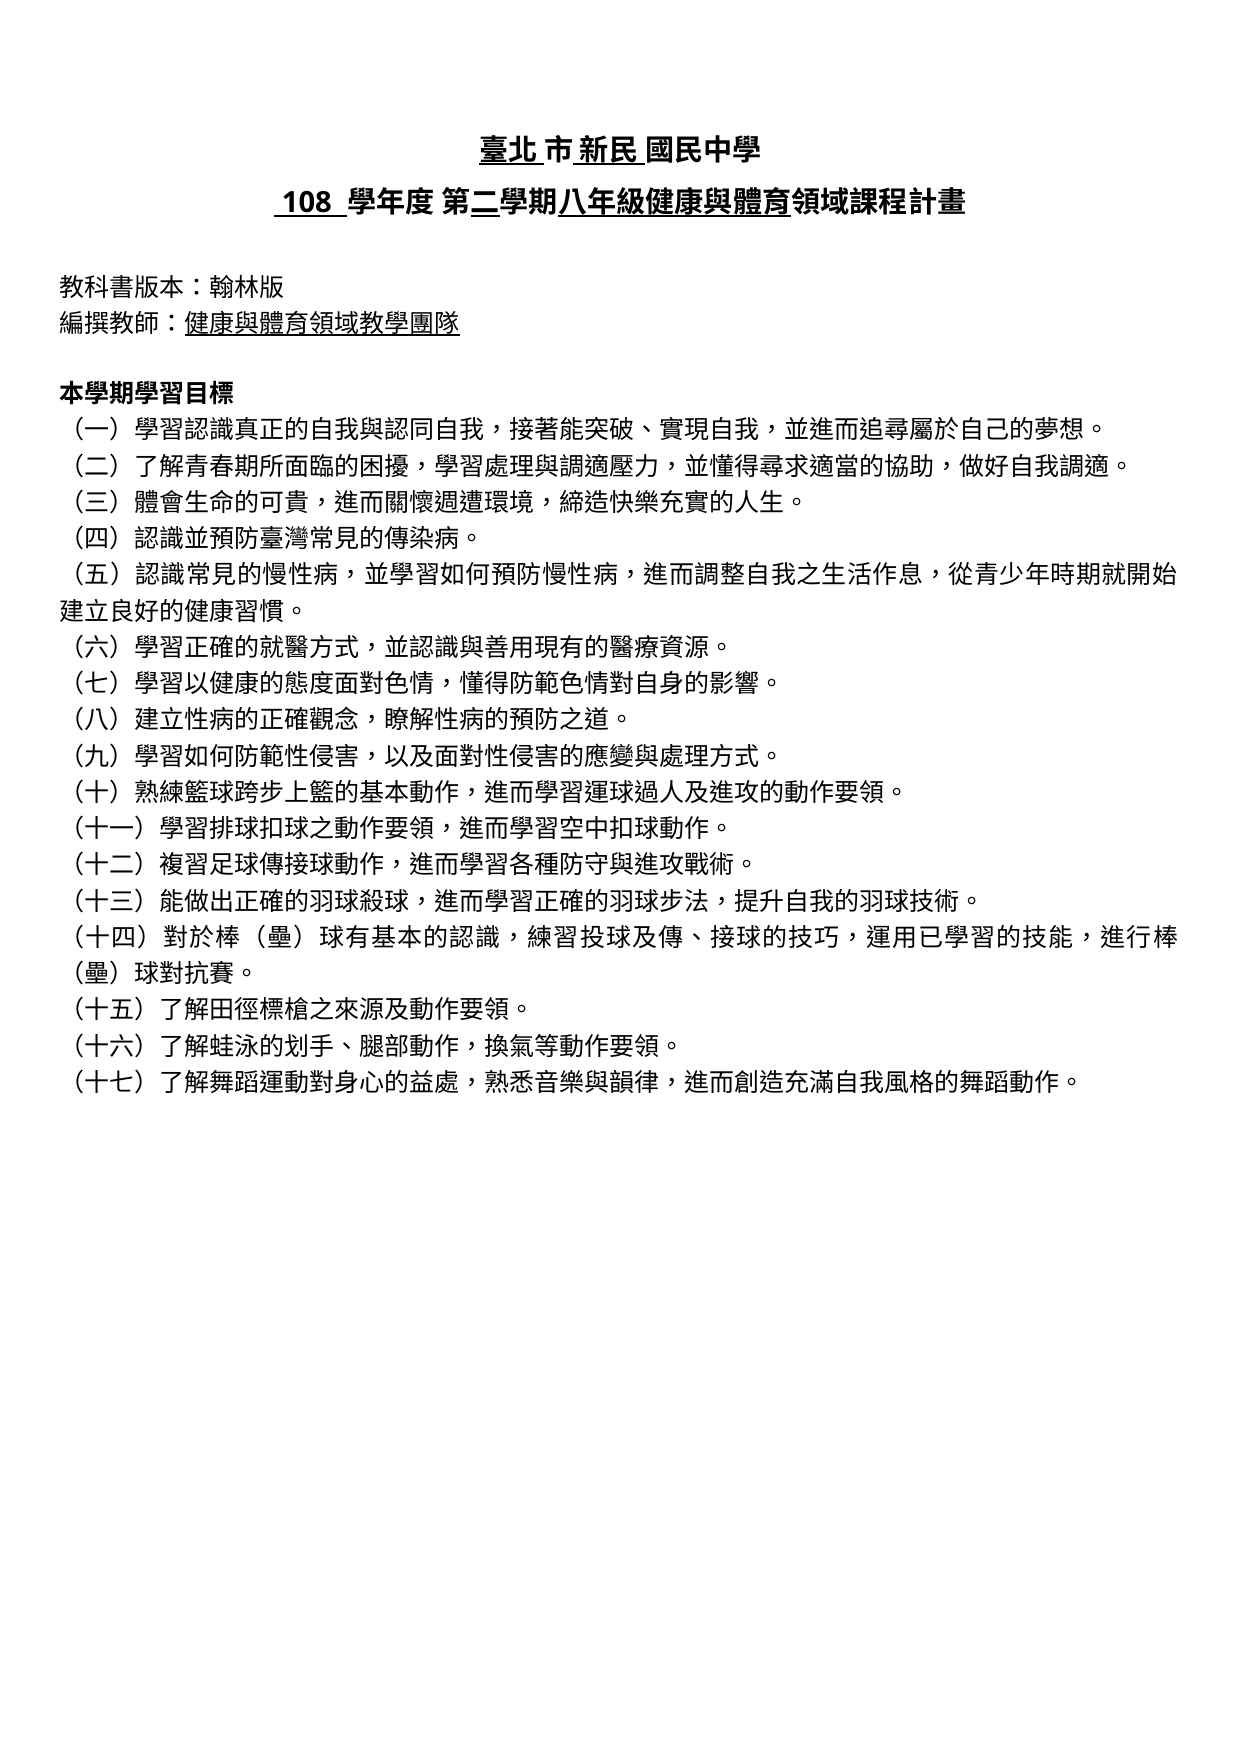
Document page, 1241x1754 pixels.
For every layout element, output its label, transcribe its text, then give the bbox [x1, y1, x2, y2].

text （七）學習以健康的態度面對色情，懂得防範色情對自身的影響。 [59, 664, 1181, 700]
text （一）學習認識真正的自我與認同自我，接著能突破、實現自我，並進而追尋屬於自己的夢想。 [59, 410, 1181, 446]
text （六）學習正確的就醫方式，並認識與善用現有的醫療資源。 [59, 627, 1181, 664]
text 教科書版本：翰林版 [59, 267, 1181, 303]
text （二）了解青春期所面臨的困擾，學習處理與調適壓力，並懂得尋求適當的協助，做好自我調適。 [59, 446, 1181, 482]
text （十四）對於棒（壘）球有基本的認識，練習投球及傳、接球的技巧，運用已學習的技能，進行棒（壘）球對抗賽。 [59, 917, 1181, 990]
text （十七）了解舞蹈運動對身心的益處，熟悉音樂與韻律，進而創造充滿自我風格的舞蹈動作。 [59, 1062, 1181, 1099]
text 編撰教師：健康與體育領域教學團隊 [59, 303, 1181, 339]
text （八）建立性病的正確觀念，瞭解性病的預防之道。 [59, 700, 1181, 736]
text （十）熟練籃球跨步上籃的基本動作，進而學習運球過人及進攻的動作要領。 [59, 772, 1181, 809]
text （十一）學習排球扣球之動作要領，進而學習空中扣球動作。 [59, 809, 1181, 845]
text （九）學習如何防範性侵害，以及面對性侵害的應變與處理方式。 [59, 736, 1181, 772]
text （四）認識並預防臺灣常見的傳染病。 [59, 519, 1181, 555]
text （五）認識常見的慢性病，並學習如何預防慢性病，進而調整自我之生活作息，從青少年時期就開始建立良好的健康習慣。 [59, 555, 1181, 627]
text 臺北 市 新民 國民中學 [59, 127, 1181, 169]
text （十五）了解田徑標槍之來源及動作要領。 [59, 990, 1181, 1026]
text （十三）能做出正確的羽球殺球，進而學習正確的羽球步法，提升自我的羽球技術。 [59, 881, 1181, 917]
text （十二）複習足球傳接球動作，進而學習各種防守與進攻戰術。 [59, 845, 1181, 881]
text 本學期學習目標 [59, 374, 1181, 410]
text （十六）了解蛙泳的划手、腿部動作，換氣等動作要領。 [59, 1026, 1181, 1062]
text （三）體會生命的可貴，進而關懷週遭環境，締造快樂充實的人生。 [59, 482, 1181, 519]
text 108 學年度 第二學期八年級健康與體育領域課程計畫 [59, 178, 1181, 221]
